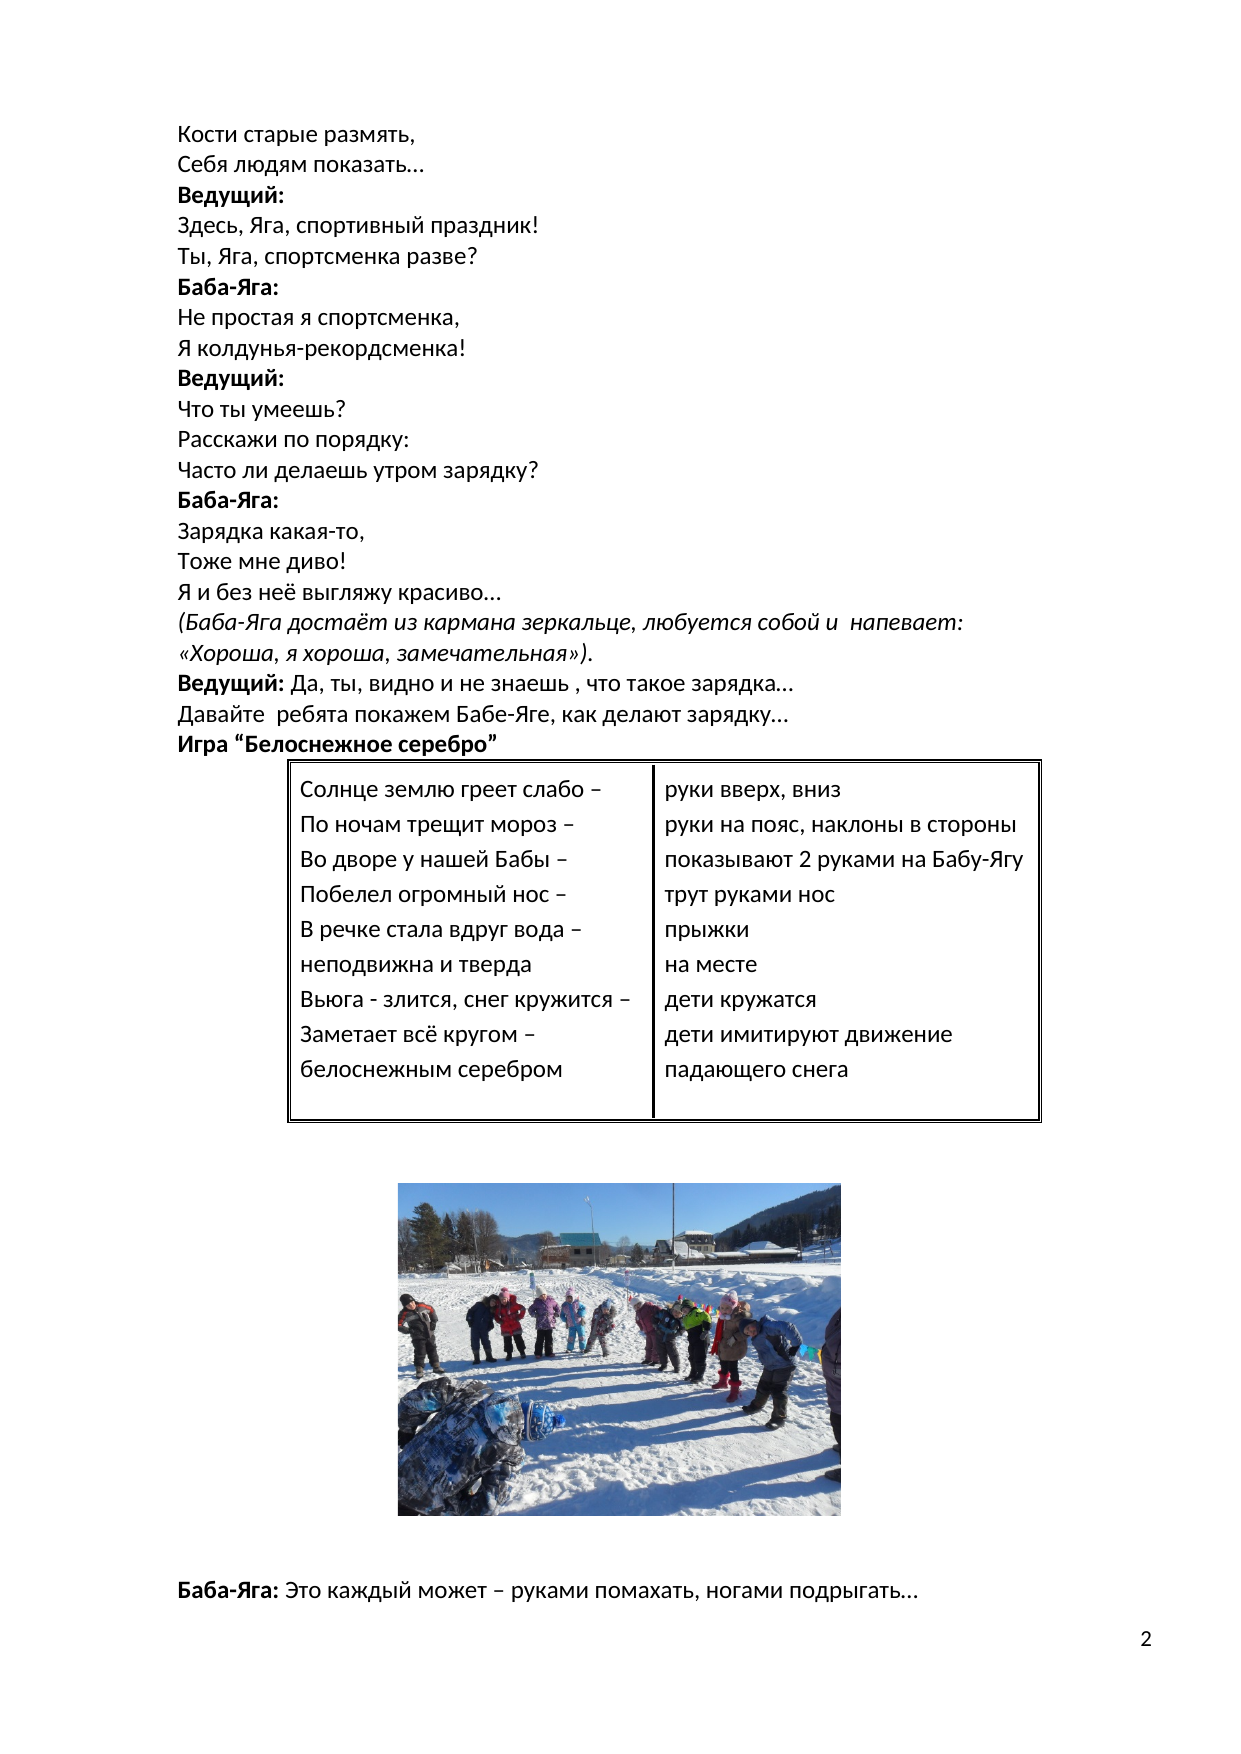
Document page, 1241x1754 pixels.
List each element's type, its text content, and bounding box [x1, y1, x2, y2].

text Ведущий: [177, 179, 1152, 210]
text Игра “Белоснежное серебро” [177, 728, 1152, 759]
text Баба-Яга: [177, 271, 1152, 301]
text «Хороша, я хороша, замечательная»). [177, 637, 1152, 667]
text Баба-Яга: Это каждый может – руками помахать, ногами подрыгать… [177, 1574, 1152, 1605]
text Что ты умеешь? Расскажи по порядку: Часто ли делаешь утром зарядку? [177, 393, 1152, 484]
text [177, 118, 1152, 179]
text Здесь, Яга, спортивный праздник! Ты, Яга, спортсменка разве? [177, 210, 1152, 271]
text Ведущий: Да, ты, видно и не знаешь , что такое зарядка… [177, 667, 1152, 698]
text Ведущий: [177, 362, 1152, 393]
text Зарядка какая-то, Тоже мне диво! Я и без неё выгляжу красиво… [177, 515, 1152, 606]
text (Баба-Яга достаёт из кармана зеркальце, любуется собой и напевает: [177, 606, 1152, 637]
text Не простая я спортсменка, Я колдунья-рекордсменка! [177, 301, 1152, 362]
table_header Солнце землю греет слабо – По ночам трещит мороз – Во дворе у нашей Бабы – Побелел огромный нос – В речке стала вдруг вода – неподвижна и тверда Вьюга - злится, снег кружится – Заметает всё кругом – белоснежным серебром [291, 763, 653, 1119]
picture [397, 1183, 841, 1516]
text Баба-Яга: [177, 484, 1152, 515]
table_header руки вверх, вниз руки на пояс, наклоны в стороны показывают 2 руками на Бабу-Ягу трут руками нос прыжки на месте дети кружатся дети имитируют движение падающего снега [653, 763, 1038, 1119]
text Давайте ребята покажем Бабе-Яге, как делают зарядку… [177, 698, 1152, 728]
